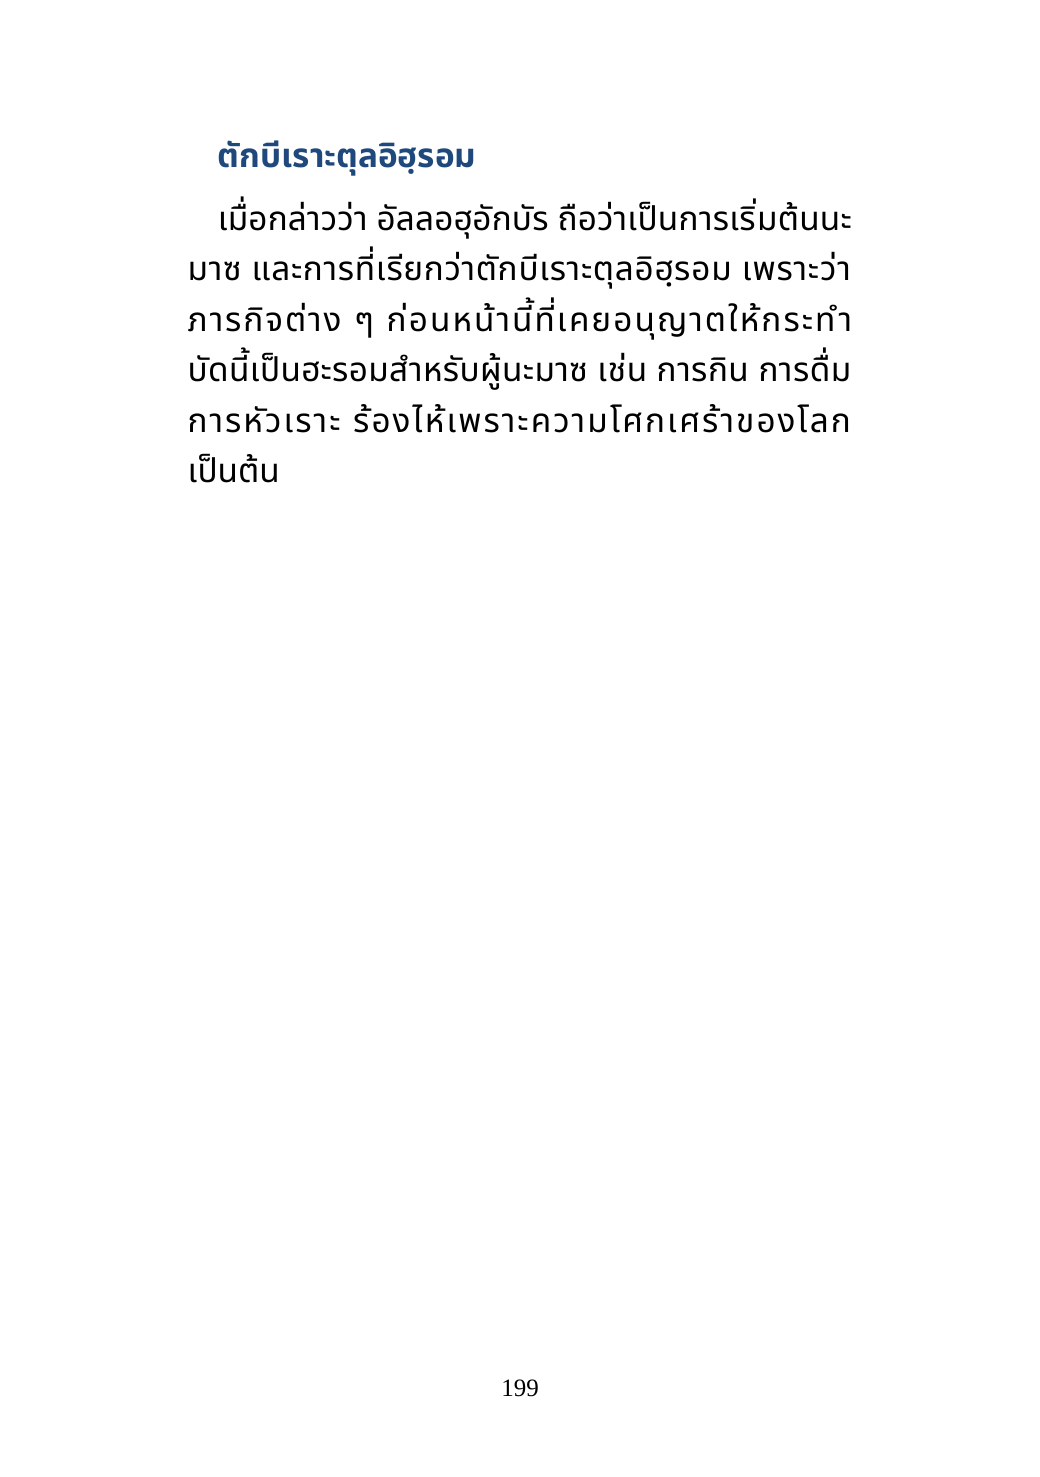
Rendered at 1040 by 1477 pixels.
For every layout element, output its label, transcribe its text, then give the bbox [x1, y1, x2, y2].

subtitle ตักบีเราะตุลอิฮฺรอม [187, 132, 852, 182]
text เมื่อกล่าวว่า อัลลอฮุอักบัร ถือว่าเป็นการเริ่มต้นนะมาซ และการที่เรียกว่าตักบีเราะตุลอิฮฺรอม เพราะว่าภารกิจต่าง ๆ ก่อนหน้านี้ที่เคยอนุญาตให้กระทำ บัดนี้เป็นฮะรอมสำหรับผู้นะมาซ เช่น การกิน การดื่ม การหัวเราะ ร้องไห้เพราะความโศกเศร้าของโลก เป็นต้น [187, 195, 852, 497]
